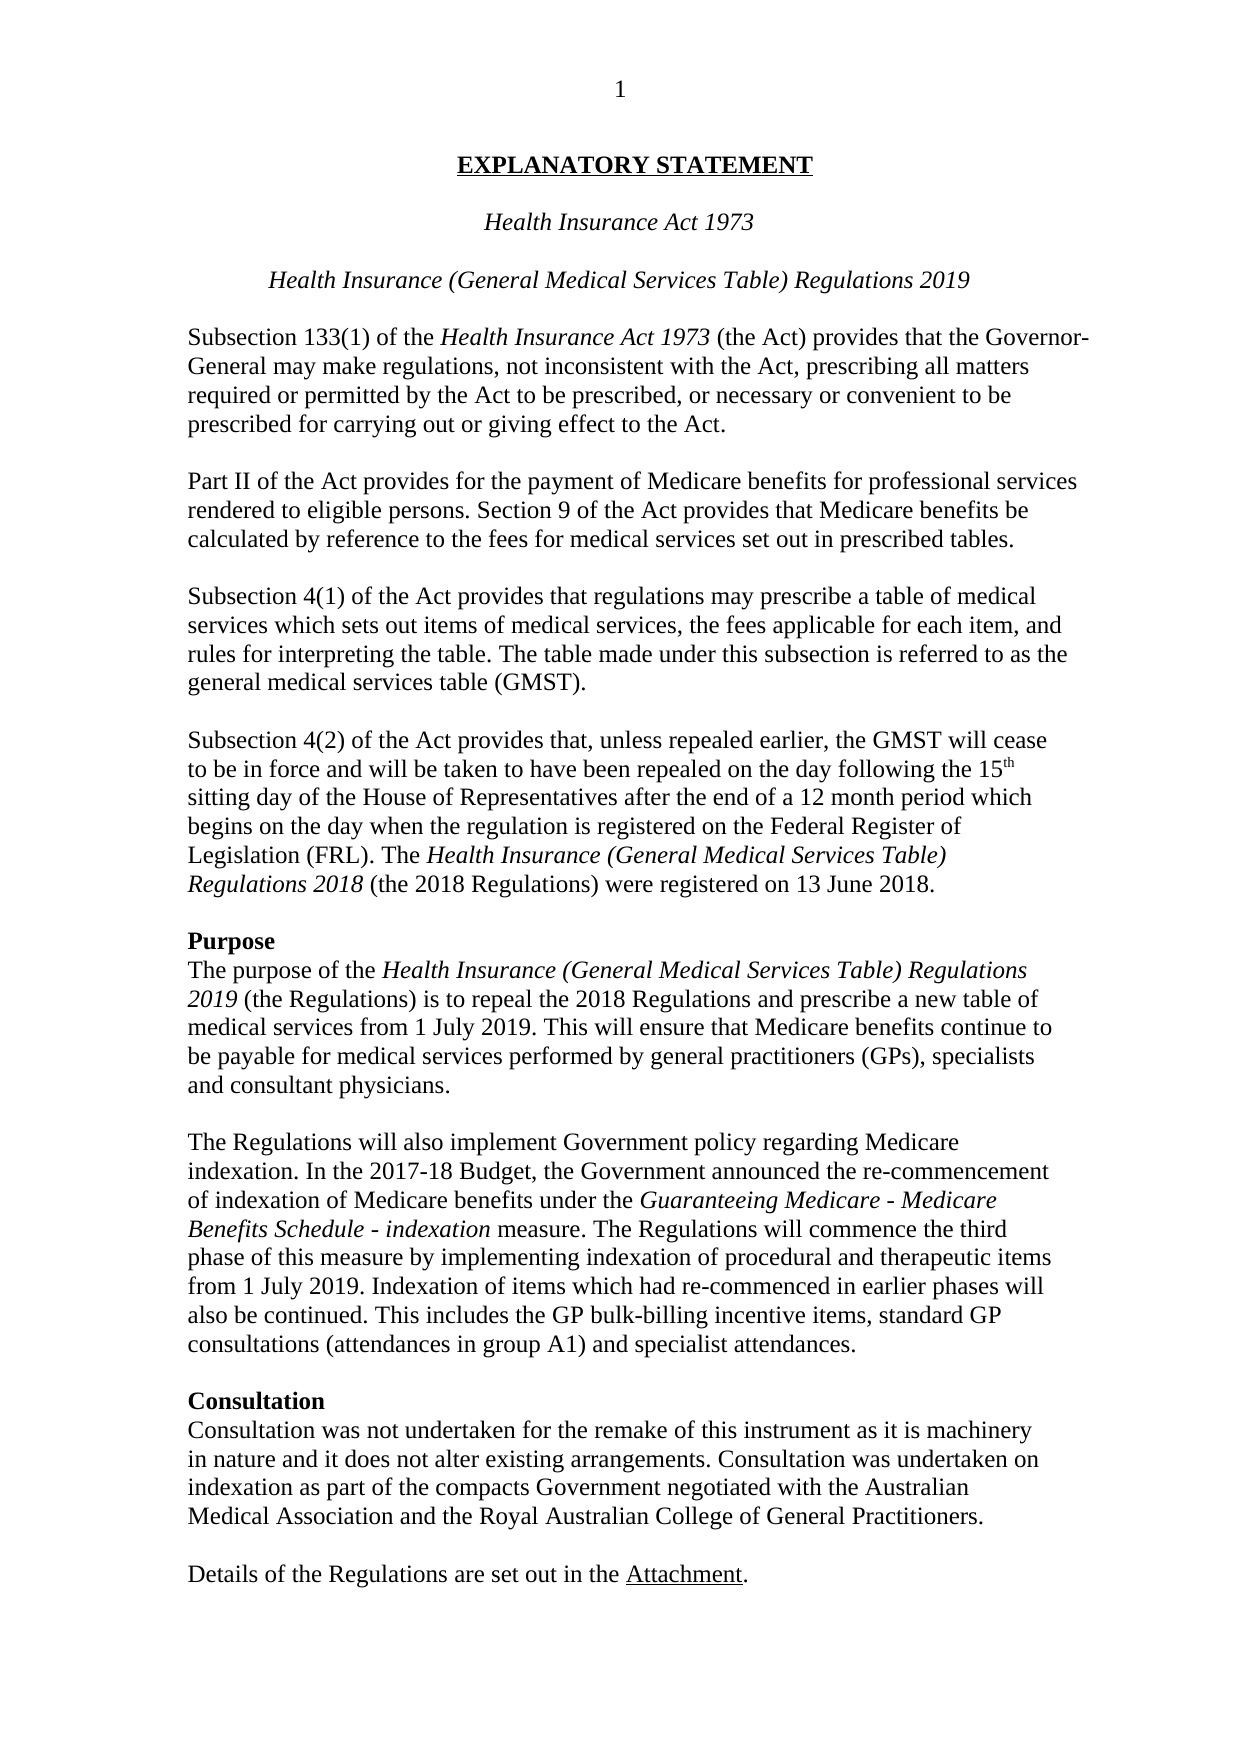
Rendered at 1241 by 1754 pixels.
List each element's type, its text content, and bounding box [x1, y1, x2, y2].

text Subsection 133(1) of the Health Insurance Act 1973 (the Act) provides that the Governor-General may make regulations, not inconsistent with the Act, prescribing all matters required or permitted by the Act to be prescribed, or necessary or convenient to be prescribed for carrying out or giving effect to the Act. [187, 322, 1103, 437]
text The purpose of the Health Insurance (General Medical Services Table) Regulations 2019 (the Regulations) is to repeal the 2018 Regulations and prescribe a new table of medical services from 1 July 2019. This will ensure that Medicare benefits continue to be payable for medical services performed by general practitioners (GPs), specialists and consultant physicians. [187, 955, 1053, 1099]
text Consultation [187, 1386, 1053, 1415]
text Health Insurance (General Medical Services Table) Regulations 2019 [187, 265, 1053, 294]
text The Regulations will also implement Government policy regarding Medicare indexation. In the 2017-18 Budget, the Government announced the re-commencement of indexation of Medicare benefits under the Guaranteeing Medicare - Medicare Benefits Schedule - indexation measure. The Regulations will commence the third phase of this measure by implementing indexation of procedural and therapeutic items from 1 July 2019. Indexation of items which had re-commenced in earlier phases will also be continued. This includes the GP bulk-billing incentive items, standard GP consultations (attendances in group A1) and specialist attendances. [187, 1127, 1053, 1357]
text Purpose [187, 926, 1053, 955]
text Subsection 4(2) of the Act provides that, unless repealed earlier, the GMST will cease to be in force and will be taken to have been repealed on the day following the 15th sitting day of the House of Representatives after the end of a 12 month period which begins on the day when the regulation is registered on the Federal Register of Legislation (FRL). The Health Insurance (General Medical Services Table) Regulations 2018 (the 2018 Regulations) were registered on 13 June 2018. [187, 725, 1053, 897]
text EXPLANATORY STATEMENT [217, 150, 1053, 179]
text Consultation was not undertaken for the remake of this instrument as it is machinery in nature and it does not alter existing arrangements. Consultation was undertaken on indexation as part of the compacts Government negotiated with the Australian Medical Association and the Royal Australian College of General Practitioners. [187, 1415, 1053, 1530]
text Subsection 4(1) of the Act provides that regulations may prescribe a table of medical services which sets out items of medical services, the fees applicable for each item, and rules for interpreting the table. The table made under this subsection is referred to as the general medical services table (GMST). [187, 581, 1103, 696]
text Health Insurance Act 1973 [187, 207, 1053, 236]
text Details of the Regulations are set out in the Attachment. [187, 1559, 1053, 1587]
text Part II of the Act provides for the payment of Medicare benefits for professional services rendered to eligible persons. Section 9 of the Act provides that Medicare benefits be calculated by reference to the fees for medical services set out in prescribed tables. [187, 466, 1103, 552]
